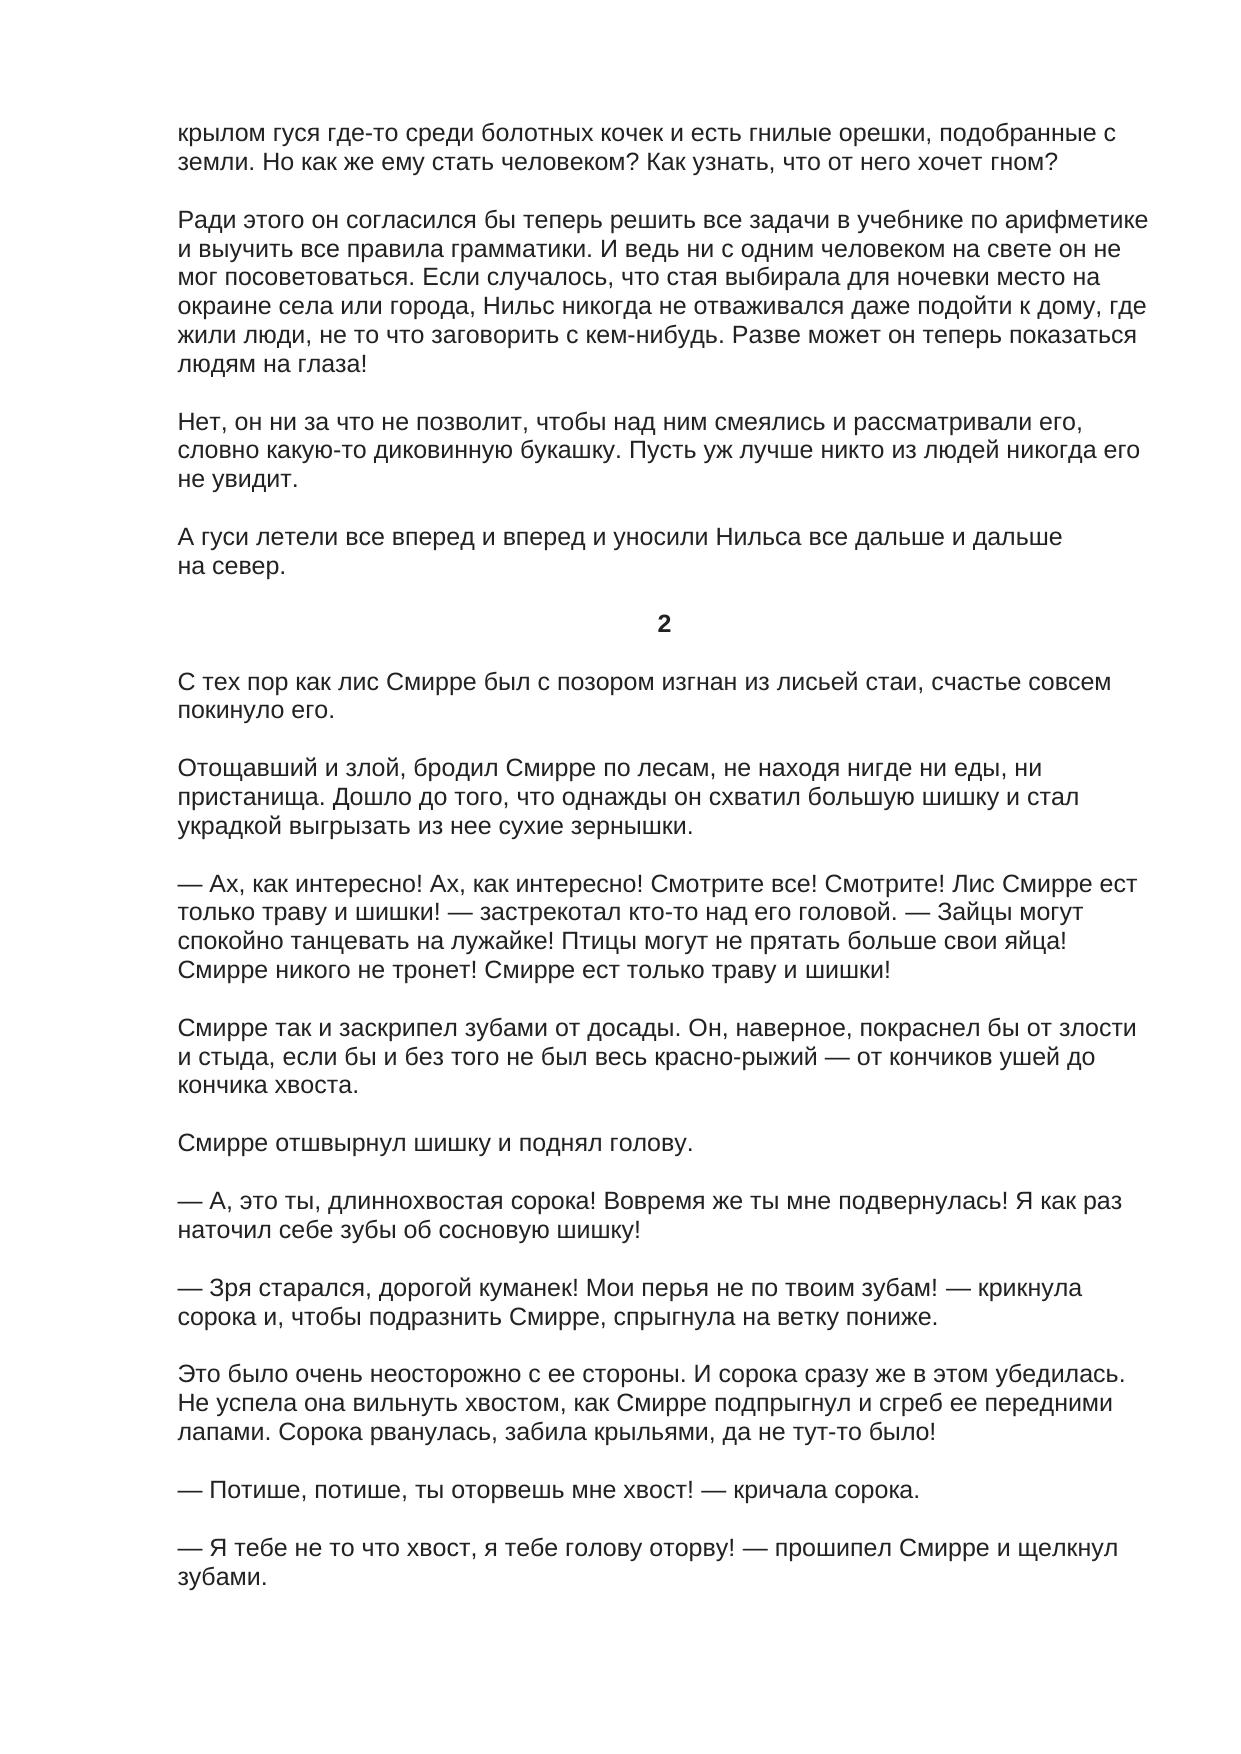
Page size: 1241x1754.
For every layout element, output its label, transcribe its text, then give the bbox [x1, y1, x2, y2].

text Ради этого он согласился бы теперь решить все задачи в учебнике по арифметике и выучить все правила грамматики. И ведь ни с одним человеком на свете он не мог посоветоваться. Если случалось, что стая выбирала для ночевки место на окраине села или города, Нильс никогда не отваживался даже подойти к дому, где жили люди, не то что заговорить с кем-нибудь. Разве может он теперь показаться людям на глаза! [177, 205, 1152, 377]
text С тех пор как лис Смирре был с позором изгнан из лисьей стаи, счастье совсем покинуло его. [177, 666, 1152, 724]
text Нет, он ни за что не позволит, чтобы над ним смеялись и рассматривали его, словно какую-то диковинную букашку. Пусть уж лучше никто из людей никогда его не увидит. [177, 406, 1152, 493]
text Это было очень неосторожно с ее стороны. И сорока сразу же в этом убедилась. Не успела она вильнуть хвостом, как Смирре подпрыгнул и сгреб ее передними лапами. Сорока рванулась, забила крыльями, да не тут-то было! [177, 1359, 1152, 1446]
text А гуси летели все вперед и вперед и уносили Нильса все дальше и дальше на север. [177, 522, 1152, 579]
text — Ах, как интересно! Ах, как интересно! Смотрите все! Смотрите! Лис Смирре ест только траву и шишки! — застрекотал кто-то над его головой. — Зайцы могут спокойно танцевать на лужайке! Птицы могут не прятать больше свои яйца! Смирре никого не тронет! Смирре ест только траву и шишки! [177, 868, 1152, 983]
text Смирре так и заскрипел зубами от досады. Он, наверное, покраснел бы от злости и стыда, если бы и без того не был весь красно-рыжий — от кончиков ушей до кончика хвоста. [177, 1013, 1152, 1099]
text Смирре отшвырнул шишку и поднял голову. [177, 1128, 1152, 1157]
text Отощавший и злой, бродил Смирре по лесам, не находя нигде ни еды, ни пристанища. Дошло до того, что однажды он схватил большую шишку и стал украдкой выгрызать из нее сухие зернышки. [177, 753, 1152, 839]
text — Зря старался, дорогой куманек! Мои перья не по твоим зубам! — крикнула сорока и, чтобы подразнить Смирре, спрыгнула на ветку пониже. [177, 1273, 1152, 1330]
text 2 [177, 608, 1152, 637]
text — Я тебе не то что хвост, я тебе голову оторву! — прошипел Смирре и щелкнул зубами. [177, 1533, 1152, 1590]
text — А, это ты, длиннохвостая сорока! Вовремя же ты мне подвернулась! Я как раз наточил себе зубы об сосновую шишку! [177, 1186, 1152, 1243]
text — Потише, потише, ты оторвешь мне хвост! — кричала сорока. [177, 1475, 1152, 1503]
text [177, 118, 1152, 176]
